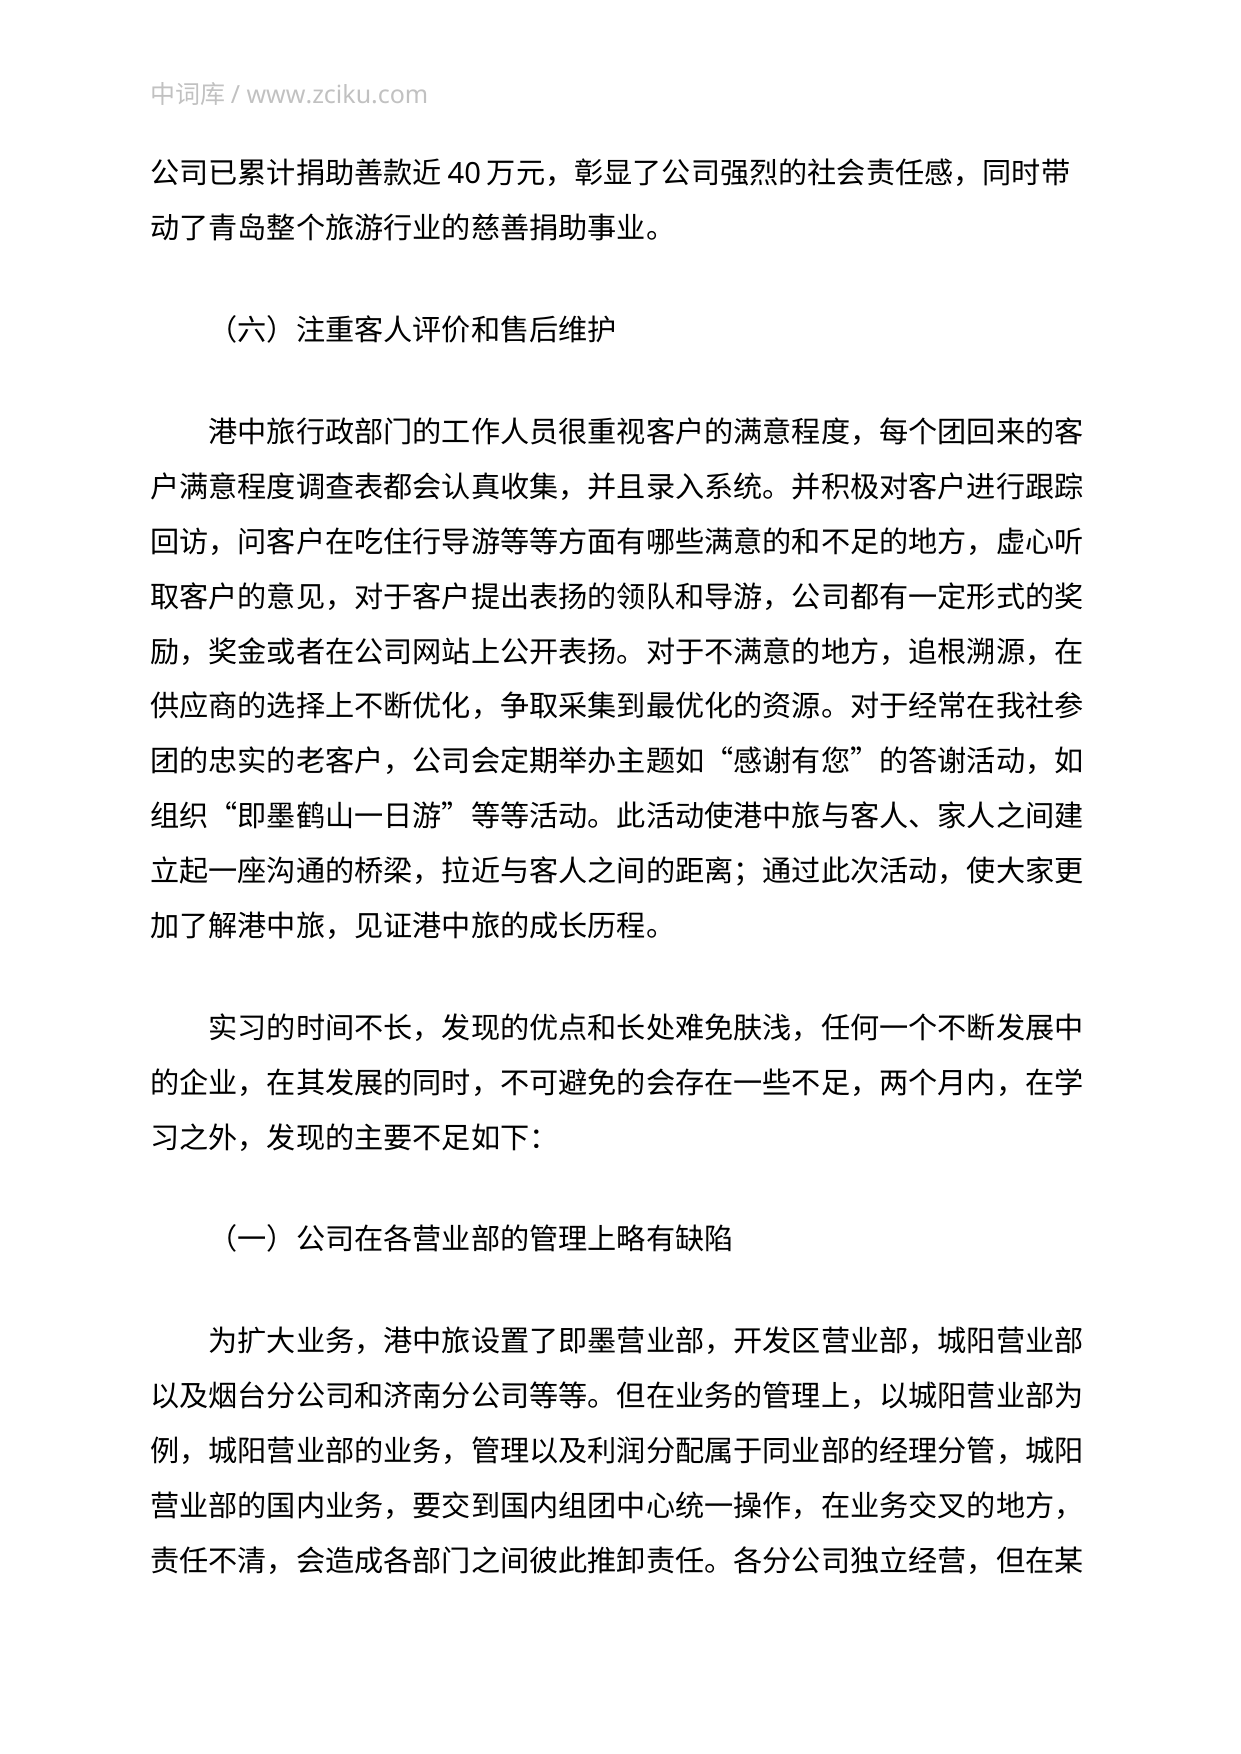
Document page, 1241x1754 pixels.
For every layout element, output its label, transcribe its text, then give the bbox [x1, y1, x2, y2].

text 实习的时间不长，发现的优点和长处难免肤浅，任何一个不断发展中的企业，在其发展的同时，不可避免的会存在一些不足，两个月内，在学习之外，发现的主要不足如下： [150, 1004, 1090, 1156]
text （六）注重客人评价和售后维护 [150, 307, 1090, 349]
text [150, 1318, 1090, 1579]
text 港中旅行政部门的工作人员很重视客户的满意程度，每个团回来的客户满意程度调查表都会认真收集，并且录入系统。并积极对客户进行跟踪回访，问客户在吃住行导游等等方面有哪些满意的和不足的地方，虚心听取客户的意见，对于客户提出表扬的领队和导游，公司都有一定形式的奖励，奖金或者在公司网站上公开表扬。对于不满意的地方，追根溯源，在供应商的选择上不断优化，争取采集到最优化的资源。对于经常在我社参团的忠实的老客户，公司会定期举办主题如“感谢有您”的答谢活动，如组织“即墨鹤山一日游”等等活动。此活动使港中旅与客人、家人之间建立起一座沟通的桥梁，拉近与客人之间的距离；通过此次活动，使大家更加了解港中旅，见证港中旅的成长历程。 [150, 408, 1090, 945]
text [150, 150, 1090, 247]
text （一）公司在各营业部的管理上略有缺陷 [150, 1216, 1090, 1258]
